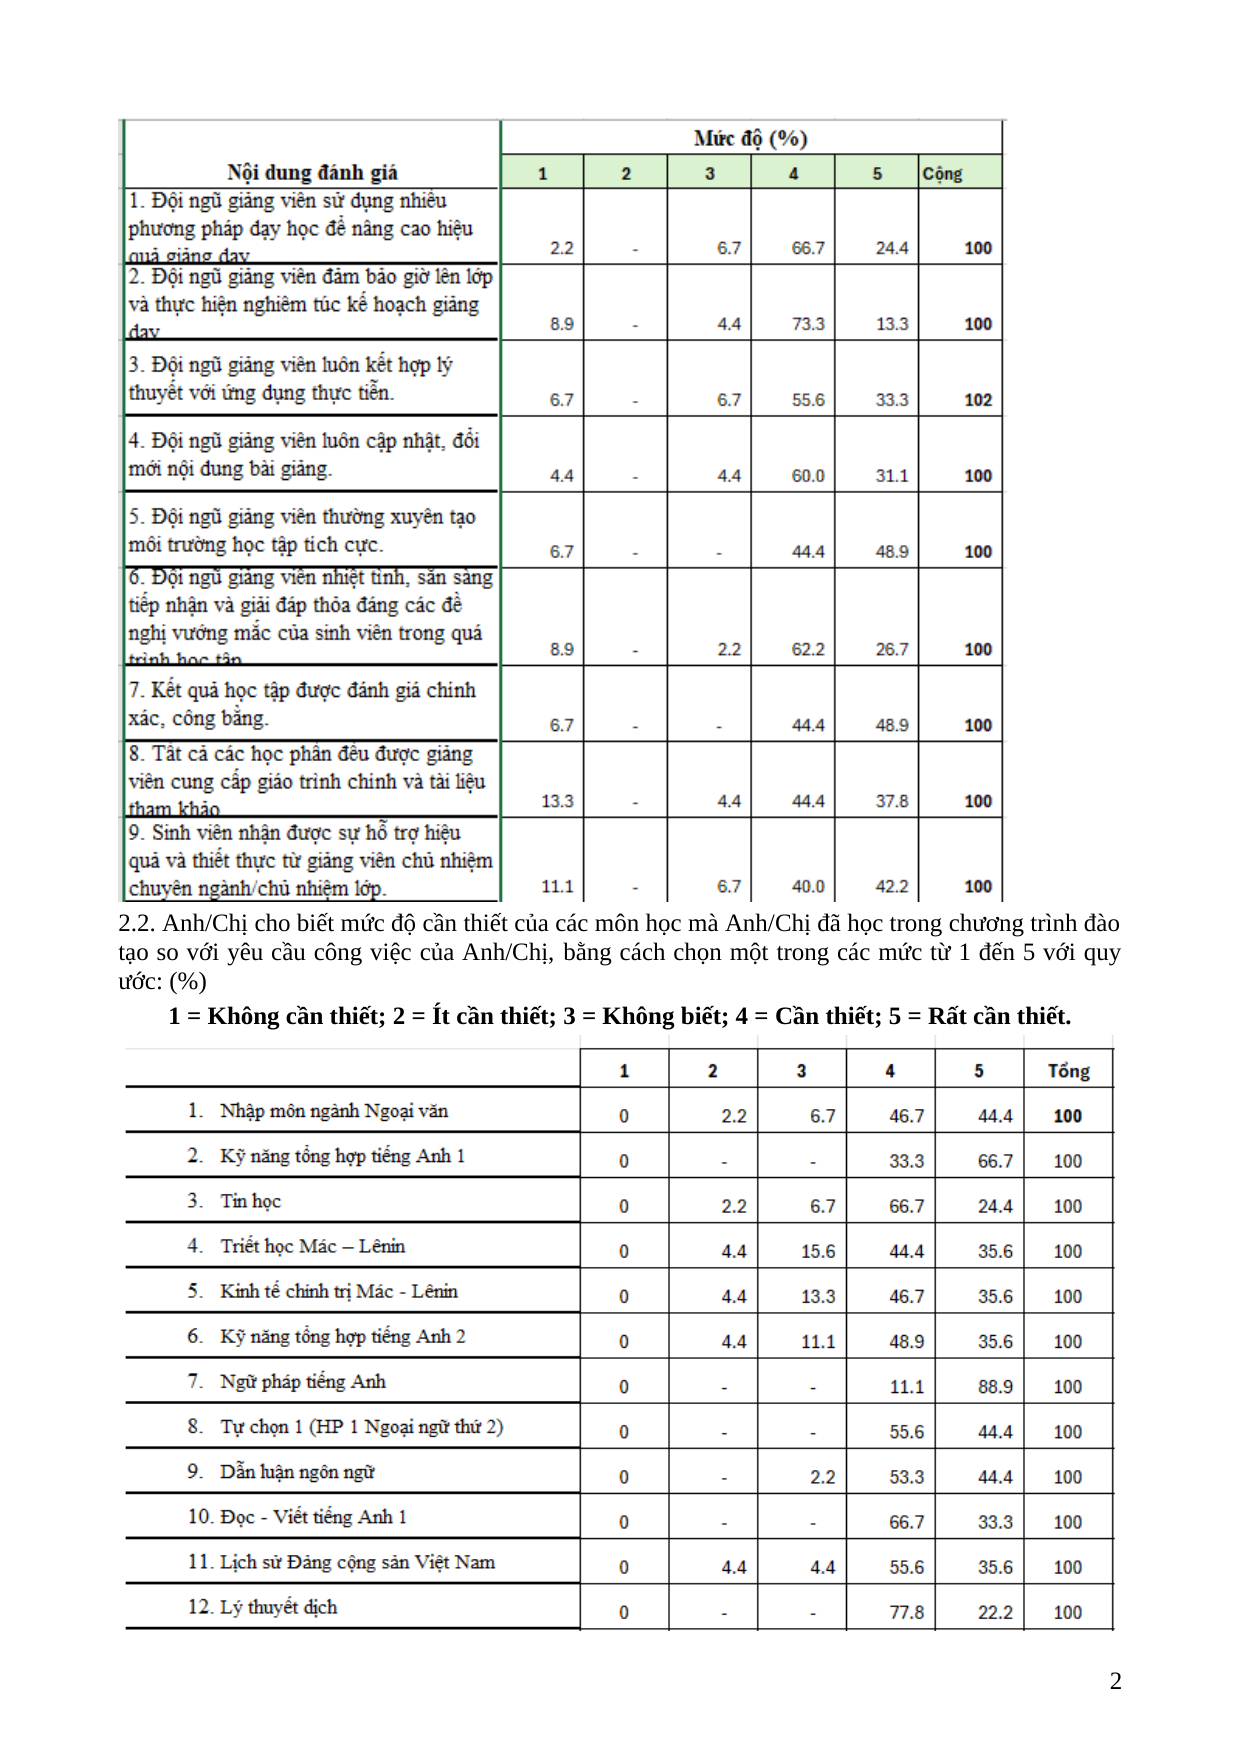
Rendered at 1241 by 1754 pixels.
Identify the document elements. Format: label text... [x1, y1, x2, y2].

picture [125, 1035, 1115, 1631]
text 1 = Không cần thiết; 2 = Ít cần thiết; 3 = Không biết; 4 = Cần thiết; 5 = Rất cần thiết. [118, 1001, 1122, 1029]
picture [118, 118, 1008, 902]
text 2.2. Anh/Chị cho biết mức độ cần thiết của các môn học mà Anh/Chị đã học trong chương trình đào tạo so với yêu cầu công việc của Anh/Chị, bằng cách chọn một trong các mức từ 1 đến 5 với quy ước: (%) [118, 908, 1122, 994]
